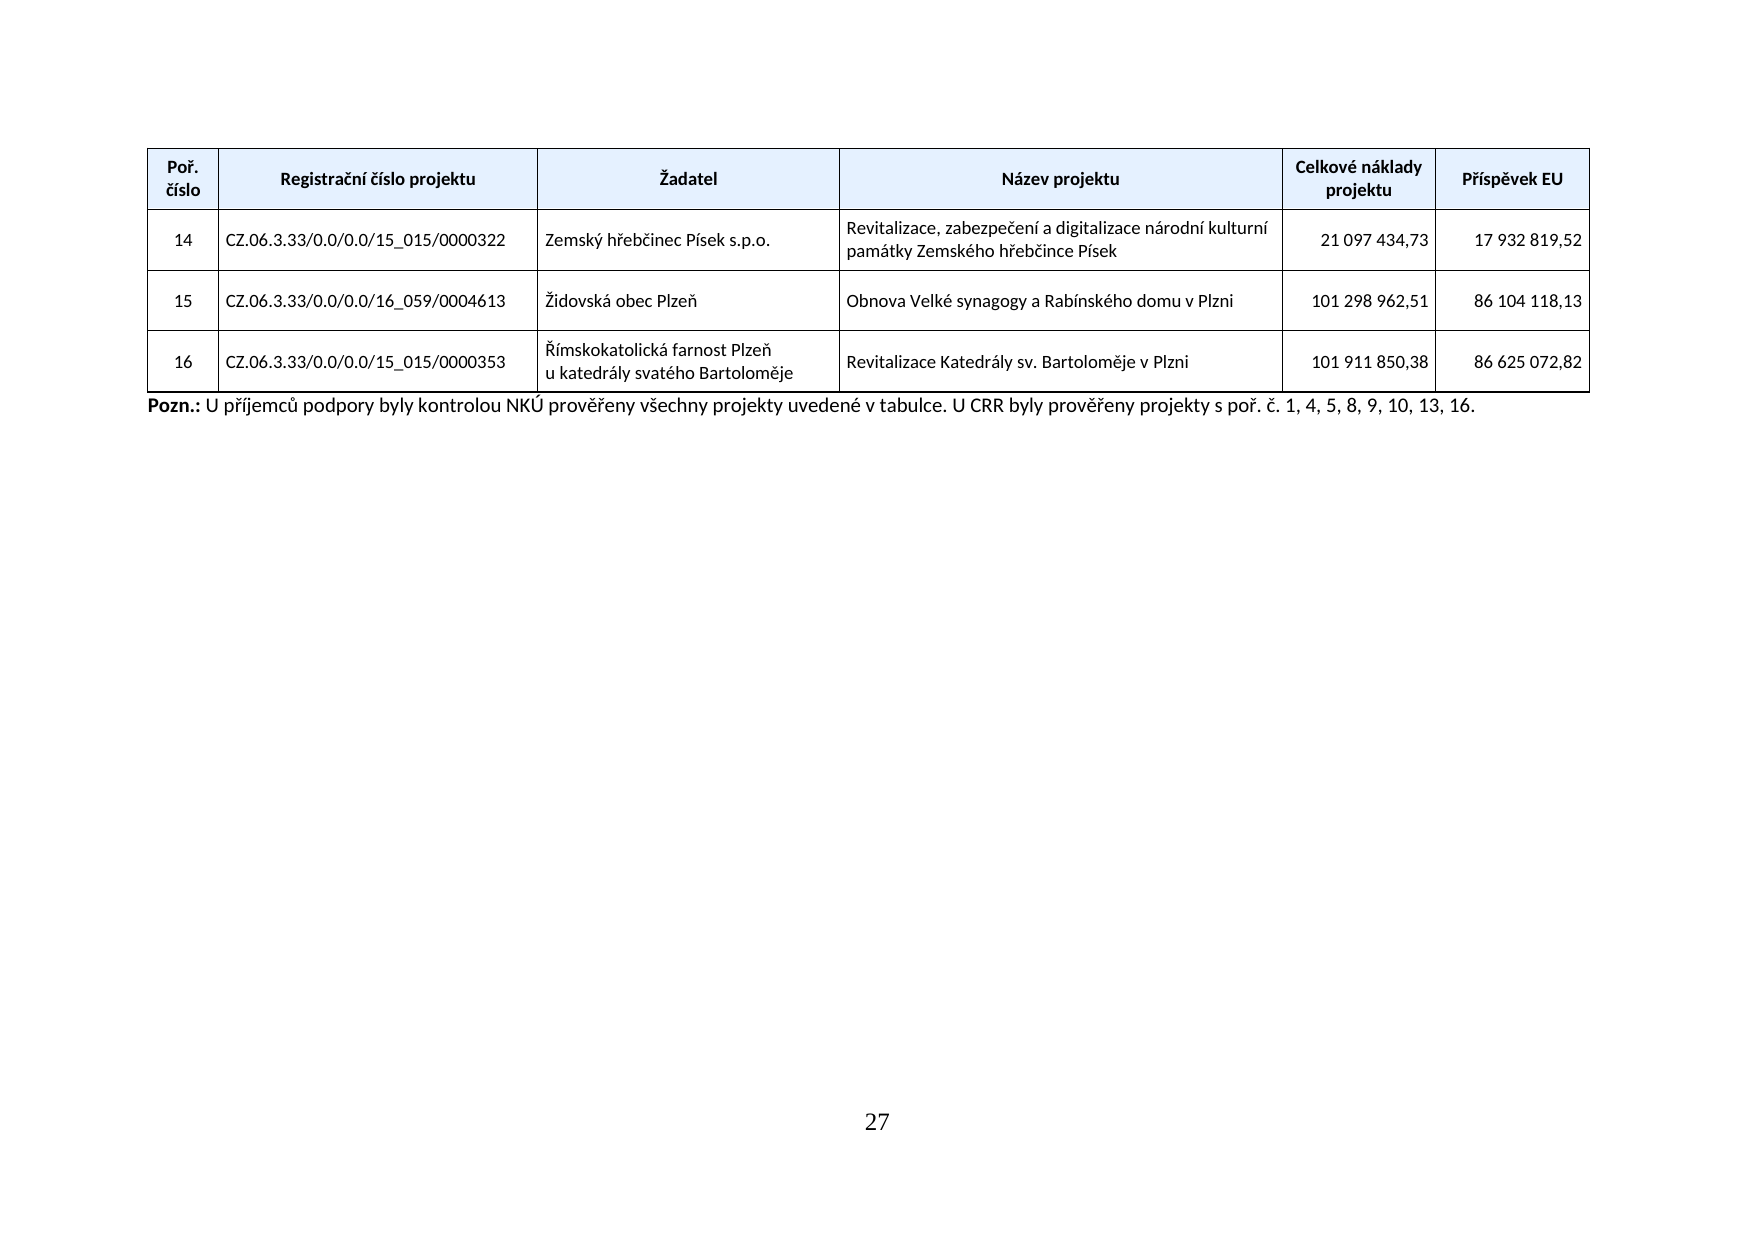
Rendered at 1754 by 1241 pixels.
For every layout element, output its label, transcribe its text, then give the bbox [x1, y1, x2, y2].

table_header Název projektu [840, 149, 1282, 208]
table_header Celkové náklady projektu [1283, 149, 1435, 208]
table_header Příspěvek EU [1436, 149, 1589, 208]
table_cell 15 [148, 271, 218, 330]
text Pozn.: U příjemců podpory byly kontrolou NKÚ prověřeny všechny projekty uvedené v tabulce. U CRR byly prověřeny projekty s poř. č. 1, 4, 5, 8, 9, 10, 13, 16. [148, 392, 1606, 418]
table_cell 17 932 819,52 [1436, 210, 1589, 269]
table_cell Obnova Velké synagogy a Rabínského domu v Plzni [840, 271, 1282, 330]
table_header Poř. číslo [148, 149, 218, 208]
table_cell Zemský hřebčinec Písek s.p.o. [538, 210, 839, 269]
table_header Žadatel [538, 149, 839, 208]
table_cell Revitalizace Katedrály sv. Bartoloměje v Plzni [840, 331, 1282, 391]
table_cell 16 [148, 331, 218, 391]
table_cell 101 911 850,38 [1283, 331, 1435, 391]
table_cell Revitalizace, zabezpečení a digitalizace národní kulturní památky Zemského hřebčince Písek [840, 210, 1282, 269]
table_cell 14 [148, 210, 218, 269]
table_cell Římskokatolická farnost Plzeň u katedrály svatého Bartoloměje [538, 331, 839, 391]
table_cell 86 625 072,82 [1436, 331, 1589, 391]
table_cell Židovská obec Plzeň [538, 271, 839, 330]
table_cell 21 097 434,73 [1283, 210, 1435, 269]
table_cell 101 298 962,51 [1283, 271, 1435, 330]
table_cell CZ.06.3.33/0.0/0.0/16_059/0004613 [219, 271, 537, 330]
table_cell 86 104 118,13 [1436, 271, 1589, 330]
table_header Registrační číslo projektu [219, 149, 537, 208]
table_cell CZ.06.3.33/0.0/0.0/15_015/0000353 [219, 331, 537, 391]
table_cell CZ.06.3.33/0.0/0.0/15_015/0000322 [219, 210, 537, 269]
